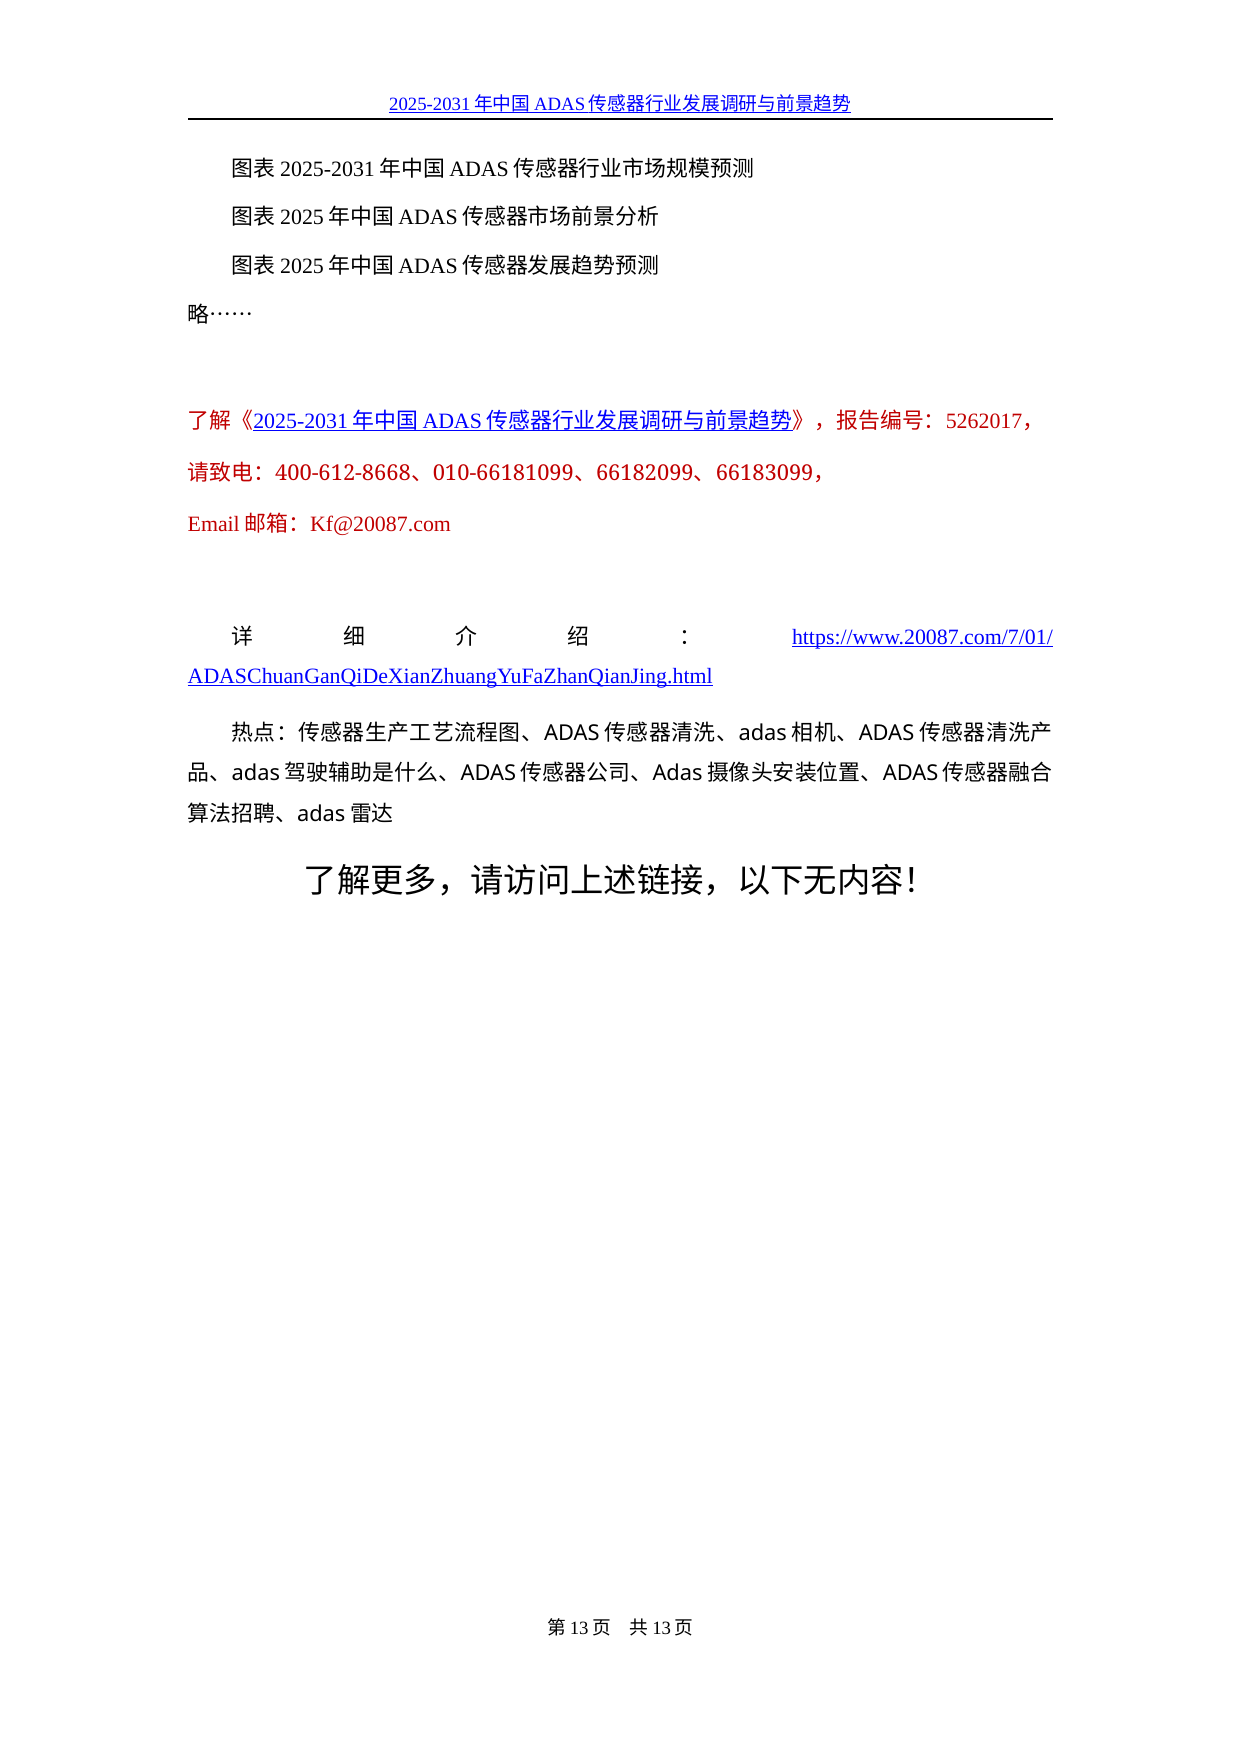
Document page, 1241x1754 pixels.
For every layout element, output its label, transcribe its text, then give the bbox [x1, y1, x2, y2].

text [187, 150, 1053, 329]
text 请致电：400-612-8668、010-66181099、66182099、66183099， [187, 454, 1053, 487]
text 了解《2025-2031年中国ADAS传感器行业发展调研与前景趋势》，报告编号：5262017， [187, 403, 1053, 435]
title 了解更多，请访问上述链接，以下无内容！ [187, 846, 1053, 911]
text Email邮箱：Kf@20087.com [187, 506, 1053, 538]
text 详细介绍：https://www.20087.com/7/01/ADASChuanGanQiDeXianZhuangYuFaZhanQianJing.html [187, 619, 1053, 692]
text 热点：传感器生产工艺流程图、ADAS传感器清洗、adas相机、ADAS传感器清洗产品、adas驾驶辅助是什么、ADAS传感器公司、Adas摄像头安装位置、ADAS传感器融合算法招聘、adas雷达 [187, 714, 1053, 828]
